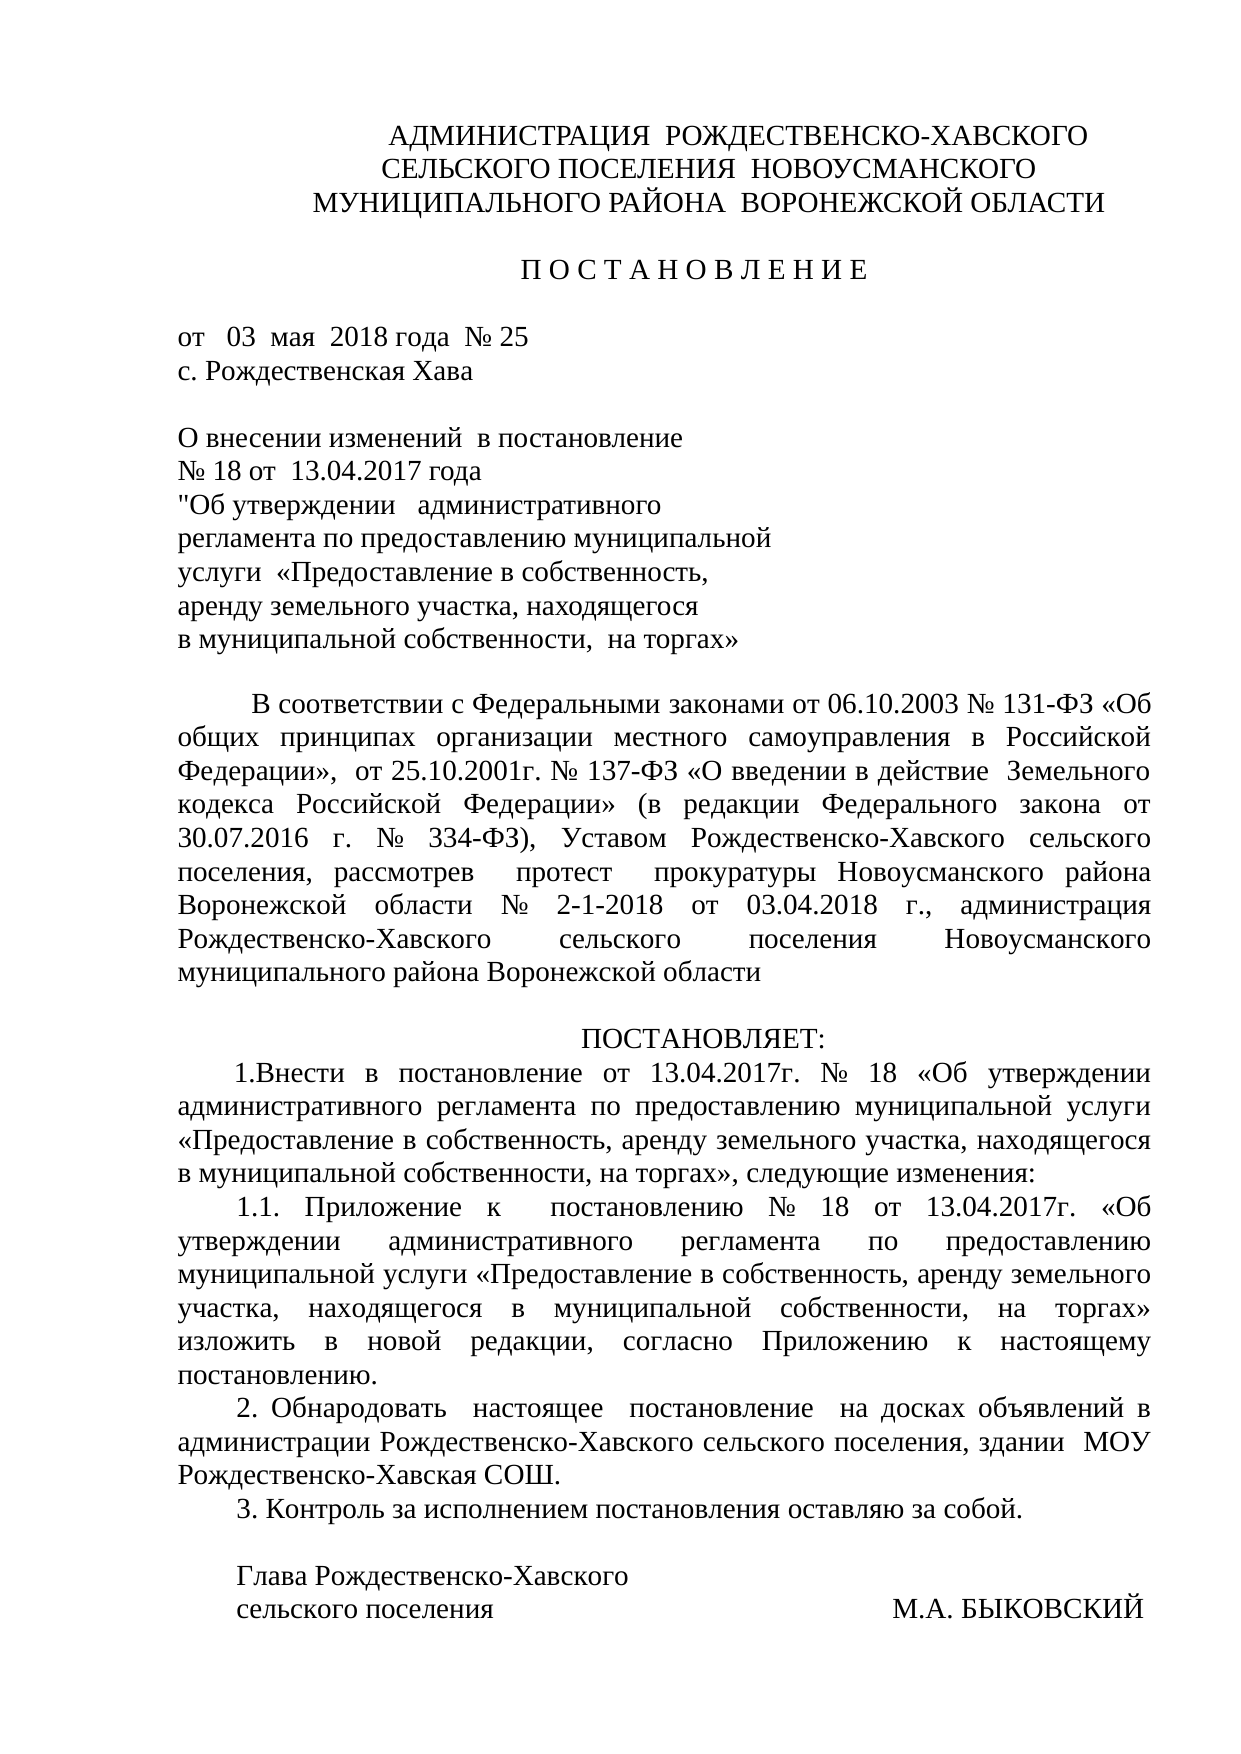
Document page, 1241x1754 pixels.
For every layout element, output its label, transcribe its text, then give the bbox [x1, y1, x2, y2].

text Глава Рождественско-Хавского [177, 1558, 1152, 1592]
text 2. Обнародовать настоящее постановление на досках объявлений в администрации Рождественско-Хавского сельского поселения, здании МОУ Рождественско-Хавская СОШ. [177, 1390, 1152, 1491]
text 1.Внести в постановление от 13.04.2017г. № 18 «Об утверждении административного регламента по предоставлению муниципальной услуги «Предоставление в собственность, аренду земельного участка, находящегося в муниципальной собственности, на торгах», следующие изменения: [177, 1055, 1152, 1189]
title услуги «Предоставление в собственность, [177, 554, 1152, 588]
title в муниципальной собственности, на торгах» [177, 621, 1152, 655]
text П О С Т А Н О В Л Е Н И Е [177, 252, 1152, 286]
subtitle АДМИНИСТРАЦИЯ РОЖДЕСТВЕНСКО-ХАВСКОГО СЕЛЬСКОГО ПОСЕЛЕНИЯ НОВОУСМАНСКОГО МУНИЦИПАЛЬНОГО РАЙОНА ВОРОНЕЖСКОЙ ОБЛАСТИ [266, 118, 1152, 219]
title аренду земельного участка, находящегося [177, 588, 1152, 621]
title регламента по предоставлению муниципальной [177, 521, 1152, 554]
text от 03 мая 2018 года № 25 [177, 319, 1152, 353]
title № 18 от 13.04.2017 года [177, 453, 1152, 487]
text В соответствии с Федеральными законами от 06.10.2003 № 131-ФЗ «Об общих принципах организации местного самоуправления в Российской Федерации», от 25.10.2001г. № 137-ФЗ «О введении в действие Земельного кодекса Российской Федерации» (в редакции Федерального закона от 30.07.2016 г. № 334-ФЗ), Уставом Рождественско-Хавского сельского поселения, рассмотрев протест прокуратуры Новоусманского района Воронежской области № 2-1-2018 от 03.04.2018 г., администрация Рождественско-Хавского сельского поселения Новоусманского муниципального района Воронежской области [177, 686, 1152, 988]
text ПОСТАНОВЛЯЕТ: [196, 1021, 1152, 1055]
text 1.1. Приложение к постановлению № 18 от 13.04.2017г. «Об утверждении административного регламента по предоставлению муниципальной услуги «Предоставление в собственность, аренду земельного участка, находящегося в муниципальной собственности, на торгах» изложить в новой редакции, согласно Приложению к настоящему постановлению. [177, 1189, 1152, 1390]
title О внесении изменений в постановление [177, 420, 1152, 453]
title "Об утверждении административного [177, 487, 1152, 521]
text с. Рождественская Хава [177, 353, 1152, 386]
text сельского поселения М.А. БЫКОВСКИЙ [177, 1592, 1152, 1625]
text 3. Контроль за исполнением постановления оставляю за собой. [177, 1491, 1152, 1524]
